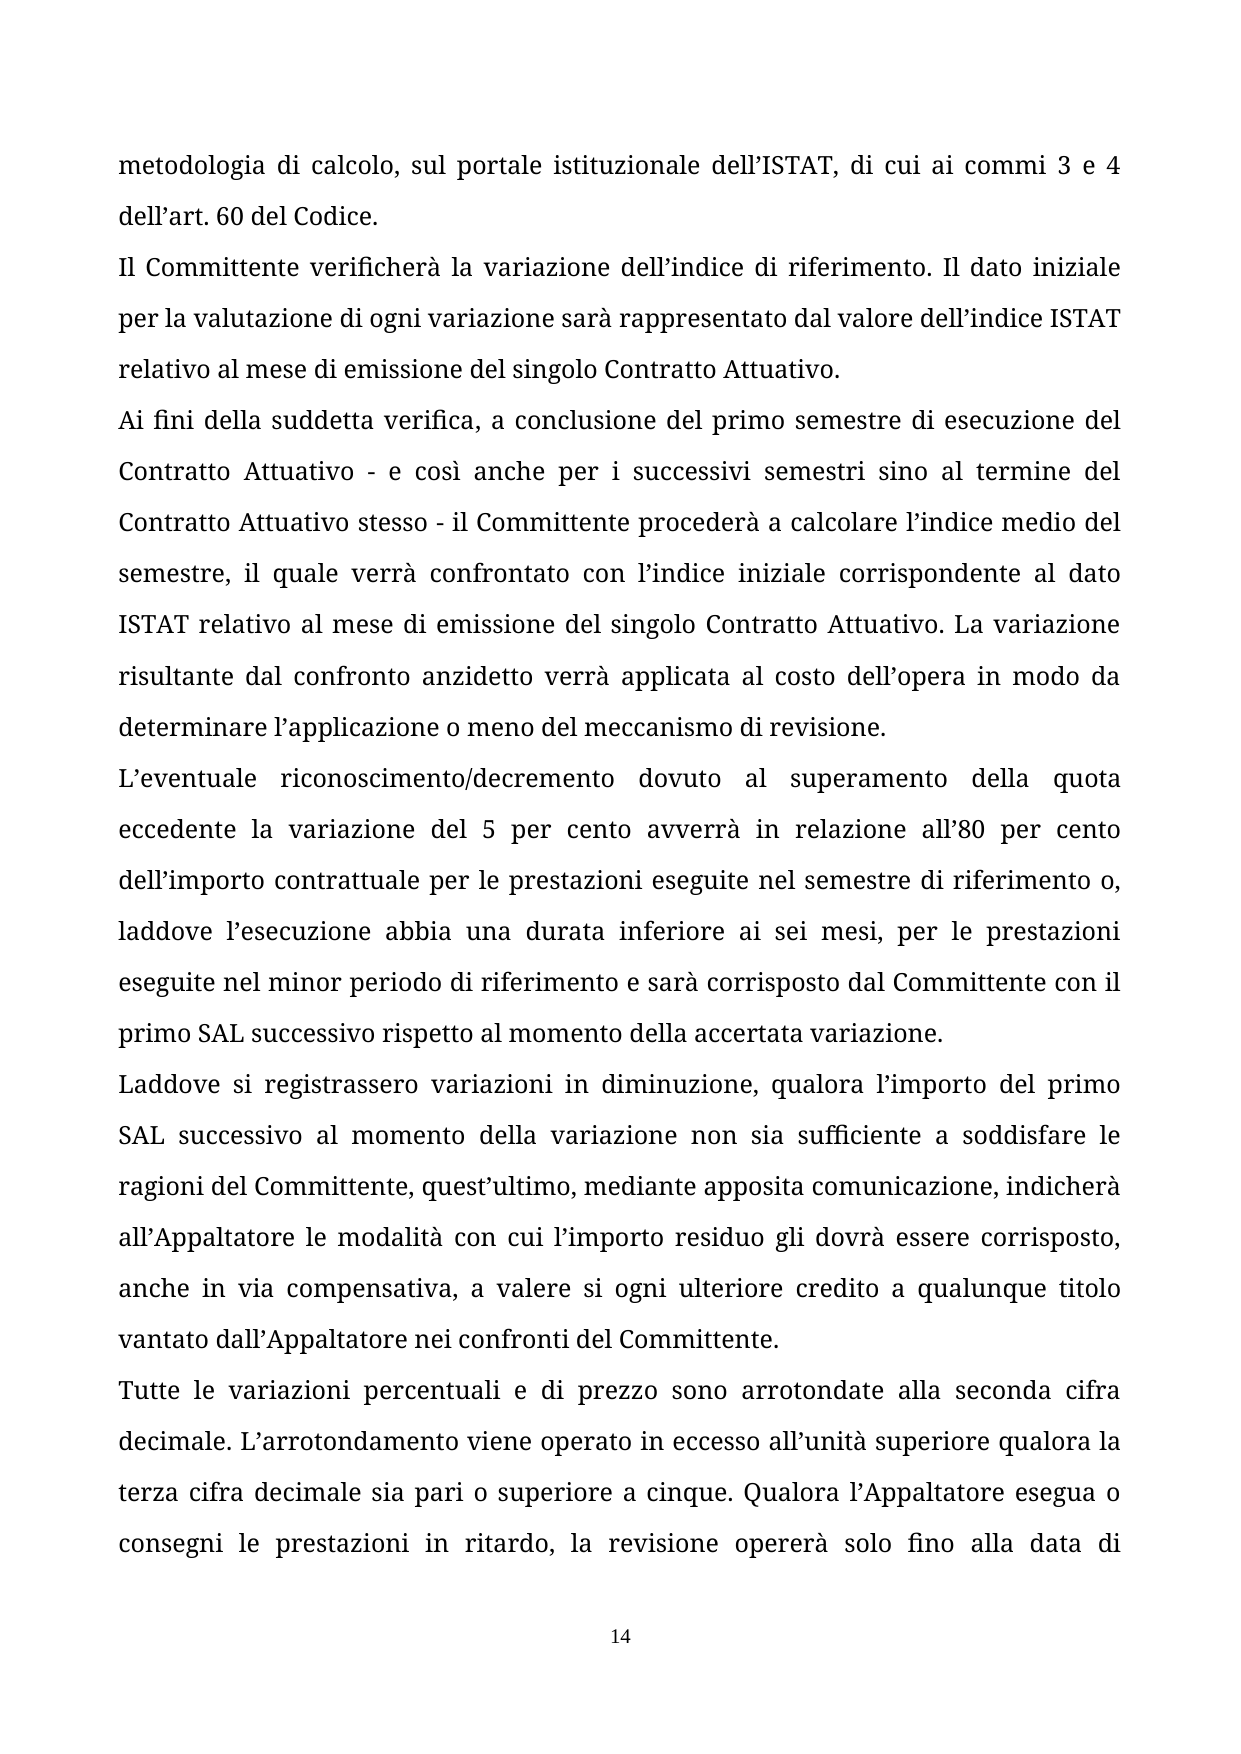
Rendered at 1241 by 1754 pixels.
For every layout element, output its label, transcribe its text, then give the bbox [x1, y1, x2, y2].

text L’eventuale riconoscimento/decremento dovuto al superamento della quota eccedente la variazione del 5 per cento avverrà in relazione all’80 per cento dell’importo contrattuale per le prestazioni eseguite nel semestre di riferimento o, laddove l’esecuzione abbia una durata inferiore ai sei mesi, per le prestazioni eseguite nel minor periodo di riferimento e sarà corrisposto dal Committente con il primo SAL successivo rispetto al momento della accertata variazione. [118, 760, 1122, 1049]
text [118, 1373, 1122, 1560]
text Laddove si registrassero variazioni in diminuzione, qualora l’importo del primo SAL successivo al momento della variazione non sia sufficiente a soddisfare le ragioni del Committente, quest’ultimo, mediante apposita comunicazione, indicherà all’Appaltatore le modalità con cui l’importo residuo gli dovrà essere corrisposto, anche in via compensativa, a valere si ogni ulteriore credito a qualunque titolo vantato dall’Appaltatore nei confronti del Committente. [118, 1066, 1122, 1356]
text Ai fini della suddetta verifica, a conclusione del primo semestre di esecuzione del Contratto Attuativo - e così anche per i successivi semestri sino al termine del Contratto Attuativo stesso - il Committente procederà a calcolare l’indice medio del semestre, il quale verrà confrontato con l’indice iniziale corrispondente al dato ISTAT relativo al mese di emissione del singolo Contratto Attuativo. La variazione risultante dal confronto anzidetto verrà applicata al costo dell’opera in modo da determinare l’applicazione o meno del meccanismo di revisione. [118, 403, 1122, 743]
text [118, 148, 1122, 233]
text Il Committente verificherà la variazione dell’indice di riferimento. Il dato iniziale per la valutazione di ogni variazione sarà rappresentato dal valore dell’indice ISTAT relativo al mese di emissione del singolo Contratto Attuativo. [118, 250, 1122, 386]
